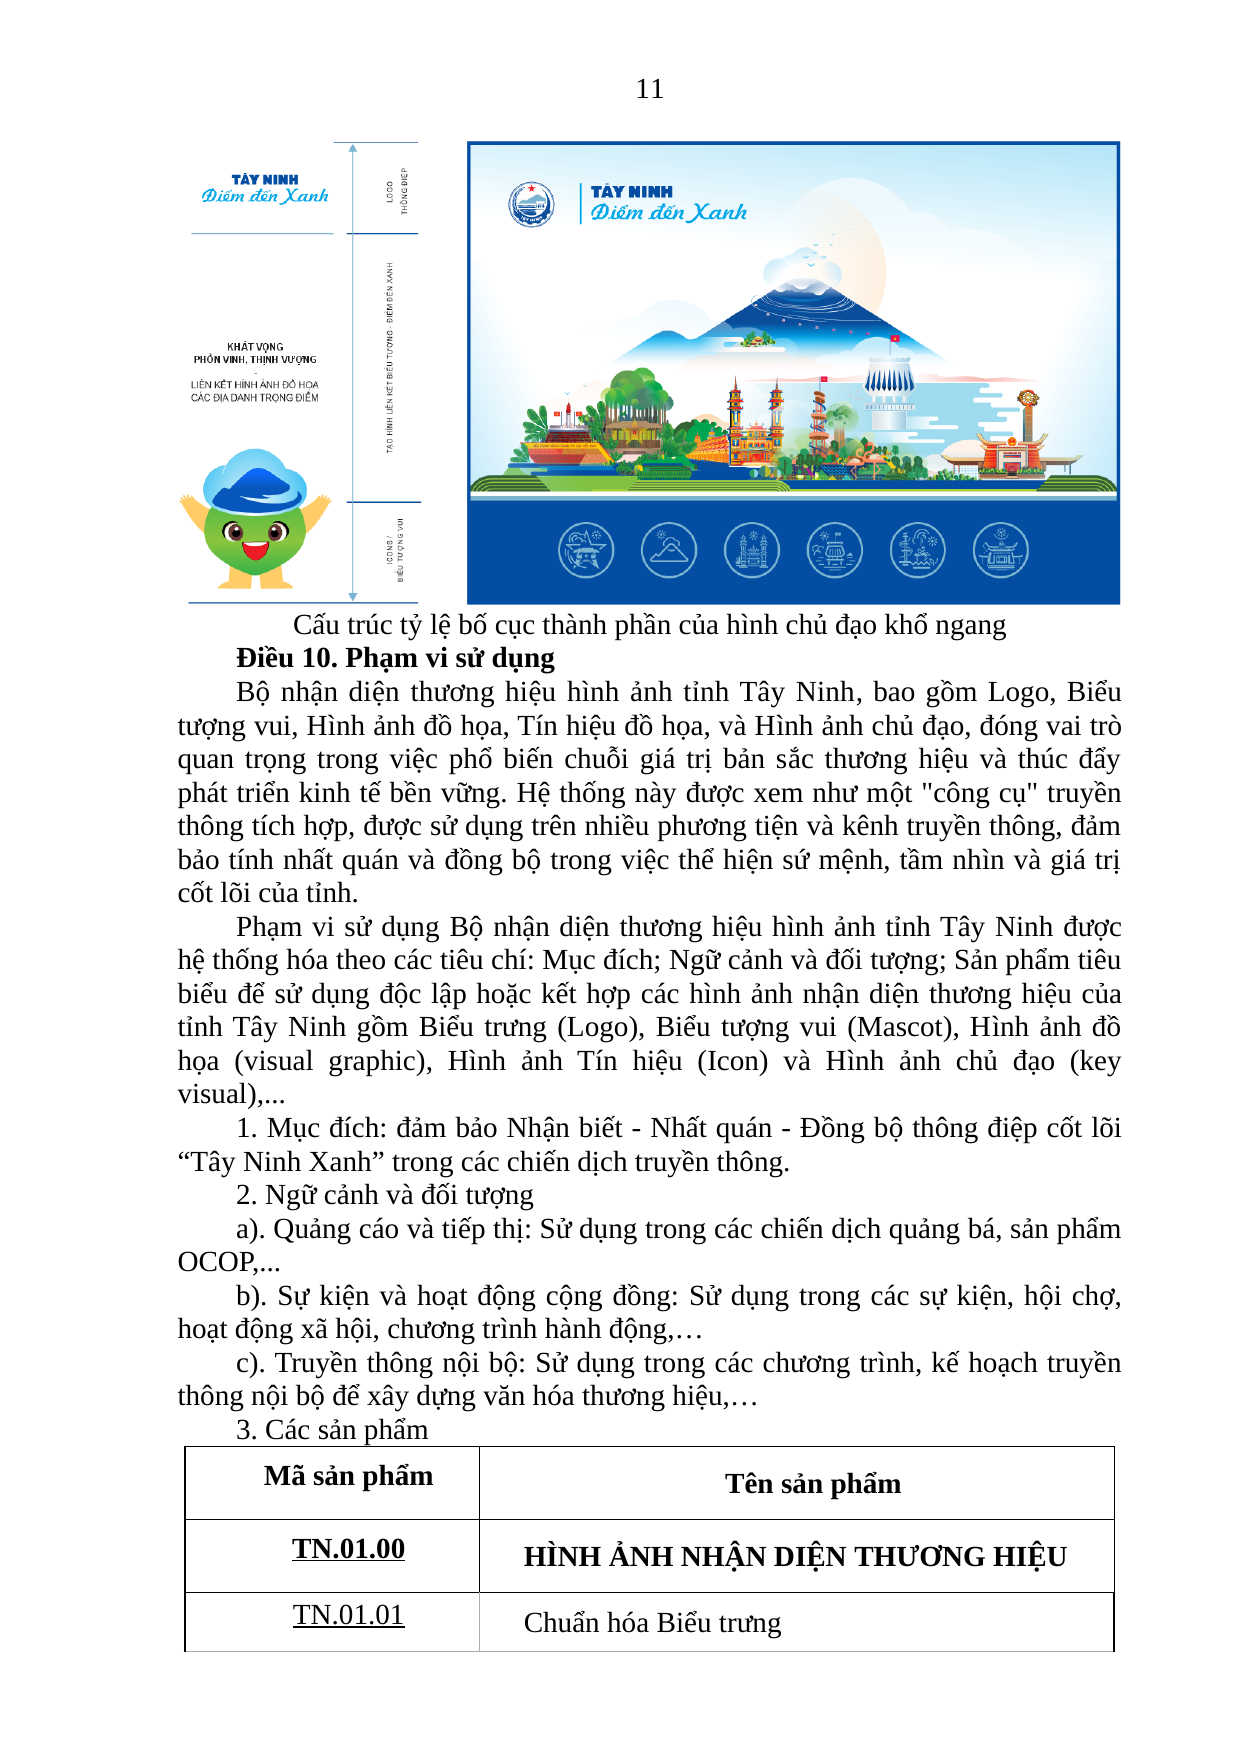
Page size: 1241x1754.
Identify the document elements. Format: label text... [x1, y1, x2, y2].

text 3. Các sản phẩm [177, 1412, 1122, 1446]
table_cell Chuẩn hóa Biểu trưng [480, 1593, 1113, 1651]
picture [177, 137, 1123, 607]
text Phạm vi sử dụng Bộ nhận diện thương hiệu hình ảnh tỉnh Tây Ninh được hệ thống hóa theo các tiêu chí: Mục đích; Ngữ cảnh và đối tượng; Sản phẩm tiêu biểu để sử dụng độc lập hoặc kết hợp các hình ảnh nhận diện thương hiệu của tỉnh Tây Ninh gồm Biểu trưng (Logo), Biểu tượng vui (Mascot), Hình ảnh đồ họa (visual graphic), Hình ảnh Tín hiệu (Icon) và Hình ảnh chủ đạo (key visual),... [177, 909, 1122, 1110]
text Cấu trúc tỷ lệ bố cục thành phần của hình chủ đạo khổ ngang [177, 607, 1122, 641]
table_header Tên sản phẩm [480, 1447, 1114, 1519]
text a). Quảng cáo và tiếp thị: Sử dụng trong các chiến dịch quảng bá, sản phẩm OCOP,... [177, 1211, 1122, 1278]
table_cell TN.01.00 [186, 1520, 479, 1592]
table_cell TN.01.01 [186, 1593, 479, 1651]
text c). Truyền thông nội bộ: Sử dụng trong các chương trình, kế hoạch truyền thông nội bộ để xây dựng văn hóa thương hiệu,… [177, 1345, 1122, 1412]
table_cell HÌNH ẢNH NHẬN DIỆN THƯƠNG HIỆU [480, 1520, 1114, 1592]
text 1. Mục đích: đảm bảo Nhận biết - Nhất quán - Đồng bộ thông điệp cốt lõi “Tây Ninh Xanh” trong các chiến dịch truyền thông. [177, 1110, 1122, 1177]
text Điều 10. Phạm vi sử dụng [177, 641, 1122, 674]
table_header Mã sản phẩm [186, 1447, 479, 1519]
text b). Sự kiện và hoạt động cộng đồng: Sử dụng trong các sự kiện, hội chợ, hoạt động xã hội, chương trình hành động,… [177, 1278, 1122, 1345]
text Bộ nhận diện thương hiệu hình ảnh tỉnh Tây Ninh, bao gồm Logo, Biểu tượng vui, Hình ảnh đồ họa, Tín hiệu đồ họa, và Hình ảnh chủ đạo, đóng vai trò quan trọng trong việc phổ biến chuỗi giá trị bản sắc thương hiệu và thúc đẩy phát triển kinh tế bền vững. Hệ thống này được xem như một "công cụ" truyền thông tích hợp, được sử dụng trên nhiều phương tiện và kênh truyền thông, đảm bảo tính nhất quán và đồng bộ trong việc thể hiện sứ mệnh, tầm nhìn và giá trị cốt lõi của tỉnh. [177, 674, 1122, 909]
text 2. Ngữ cảnh và đối tượng [177, 1177, 1122, 1211]
